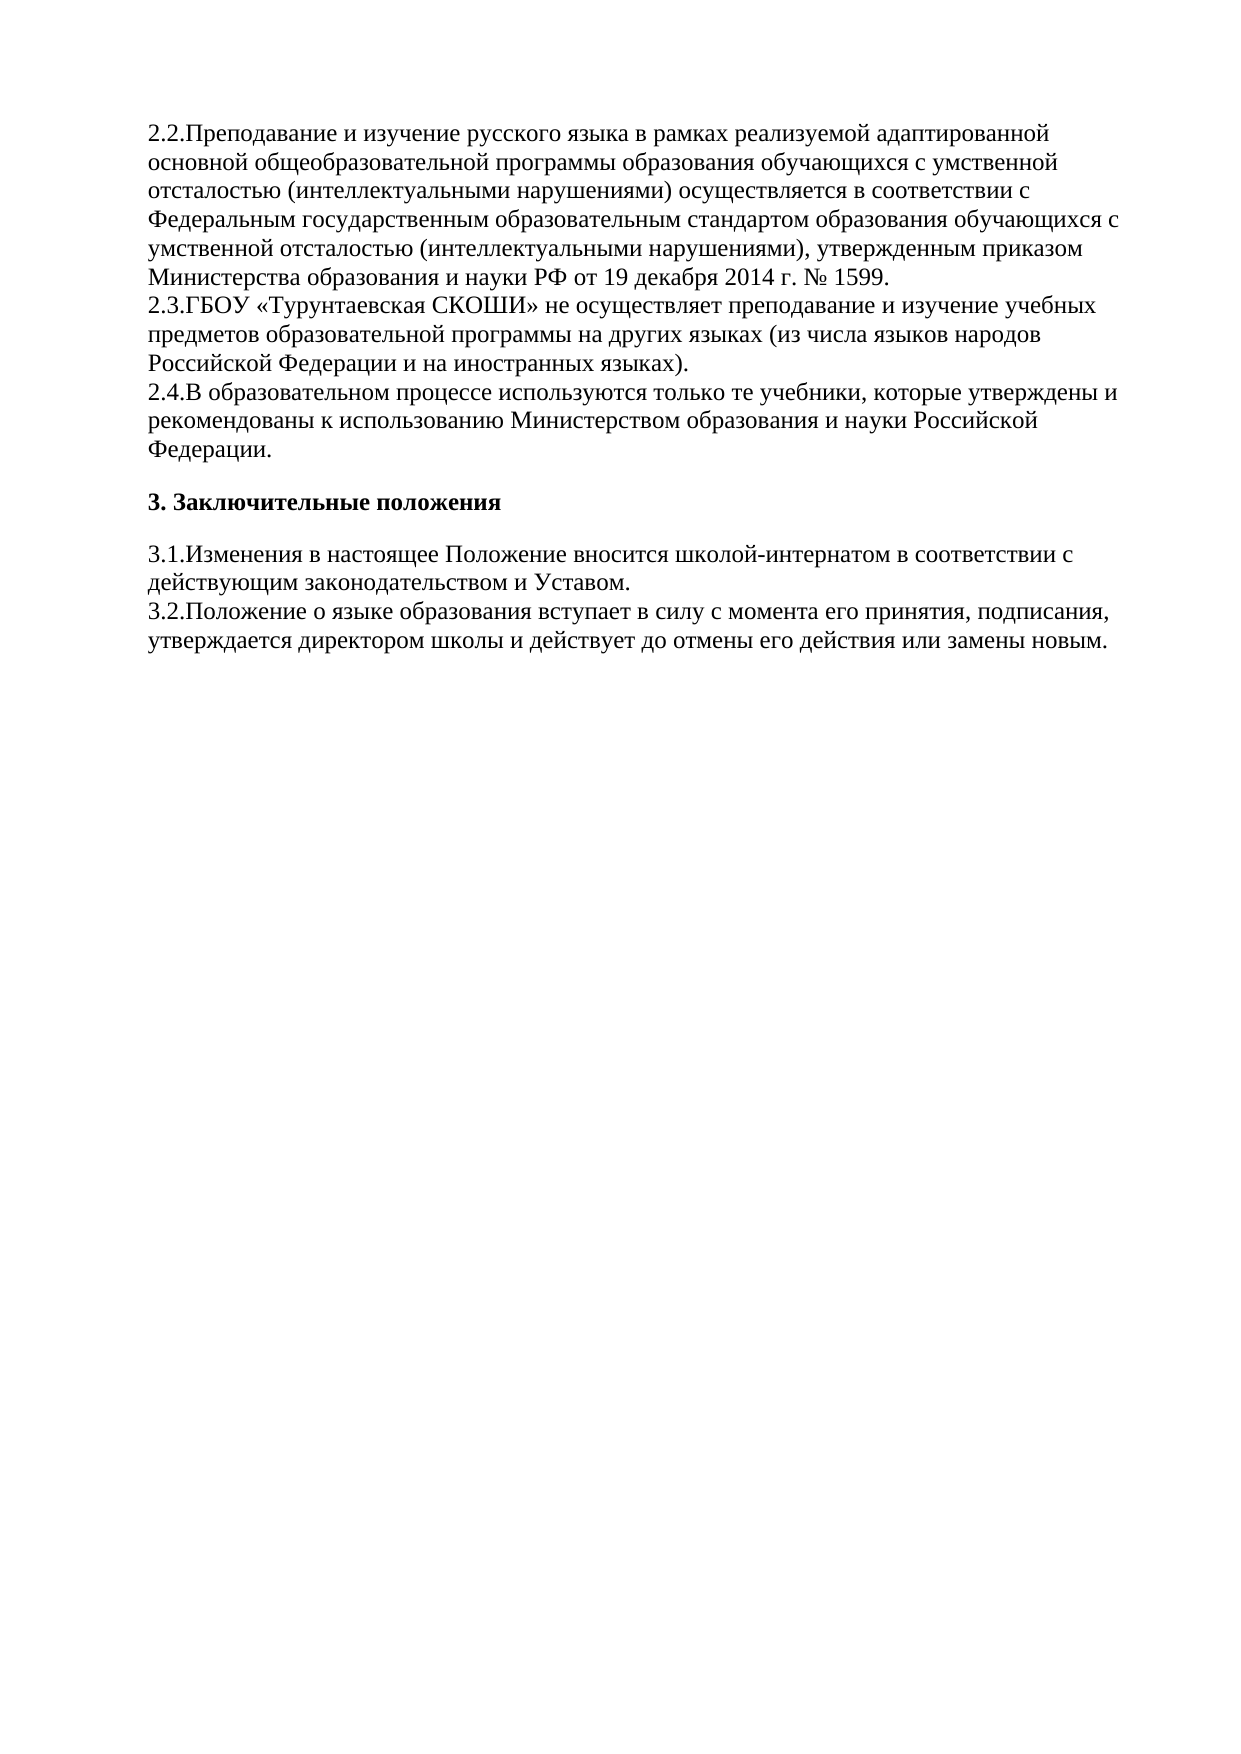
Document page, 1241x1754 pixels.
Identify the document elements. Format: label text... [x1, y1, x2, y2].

text 3. Заключительные положения [148, 487, 1152, 515]
text 2.2.Преподавание и изучение русского языка в рамках реализуемой адаптированной основной общеобразовательной программы образования обучающихся с умственной отсталостью (интеллектуальными нарушениями) осуществляется в соответствии с Федеральным государственным образовательным стандартом образования обучающихся с умственной отсталостью (интеллектуальными нарушениями), утвержденным приказом Министерства образования и науки РФ от 19 декабря 2014 г. № 1599. 2.3.ГБОУ «Турунтаевская СКОШИ» не осуществляет преподавание и изучение учебных предметов образовательной программы на других языках (из числа языков народов Российской Федерации и на иностранных языках). 2.4.В образовательном процессе используются только те учебники, которые утверждены и рекомендованы к использованию Министерством образования и науки Российской Федерации. [148, 118, 1152, 463]
text 3.1.Изменения в настоящее Положение вносится школой-интернатом в соответствии с действующим законодательством и Уставом. 3.2.Положение о языке образования вступает в силу с момента его принятия, подписания, утверждается директором школы и действует до отмены его действия или замены новым. [148, 539, 1152, 654]
